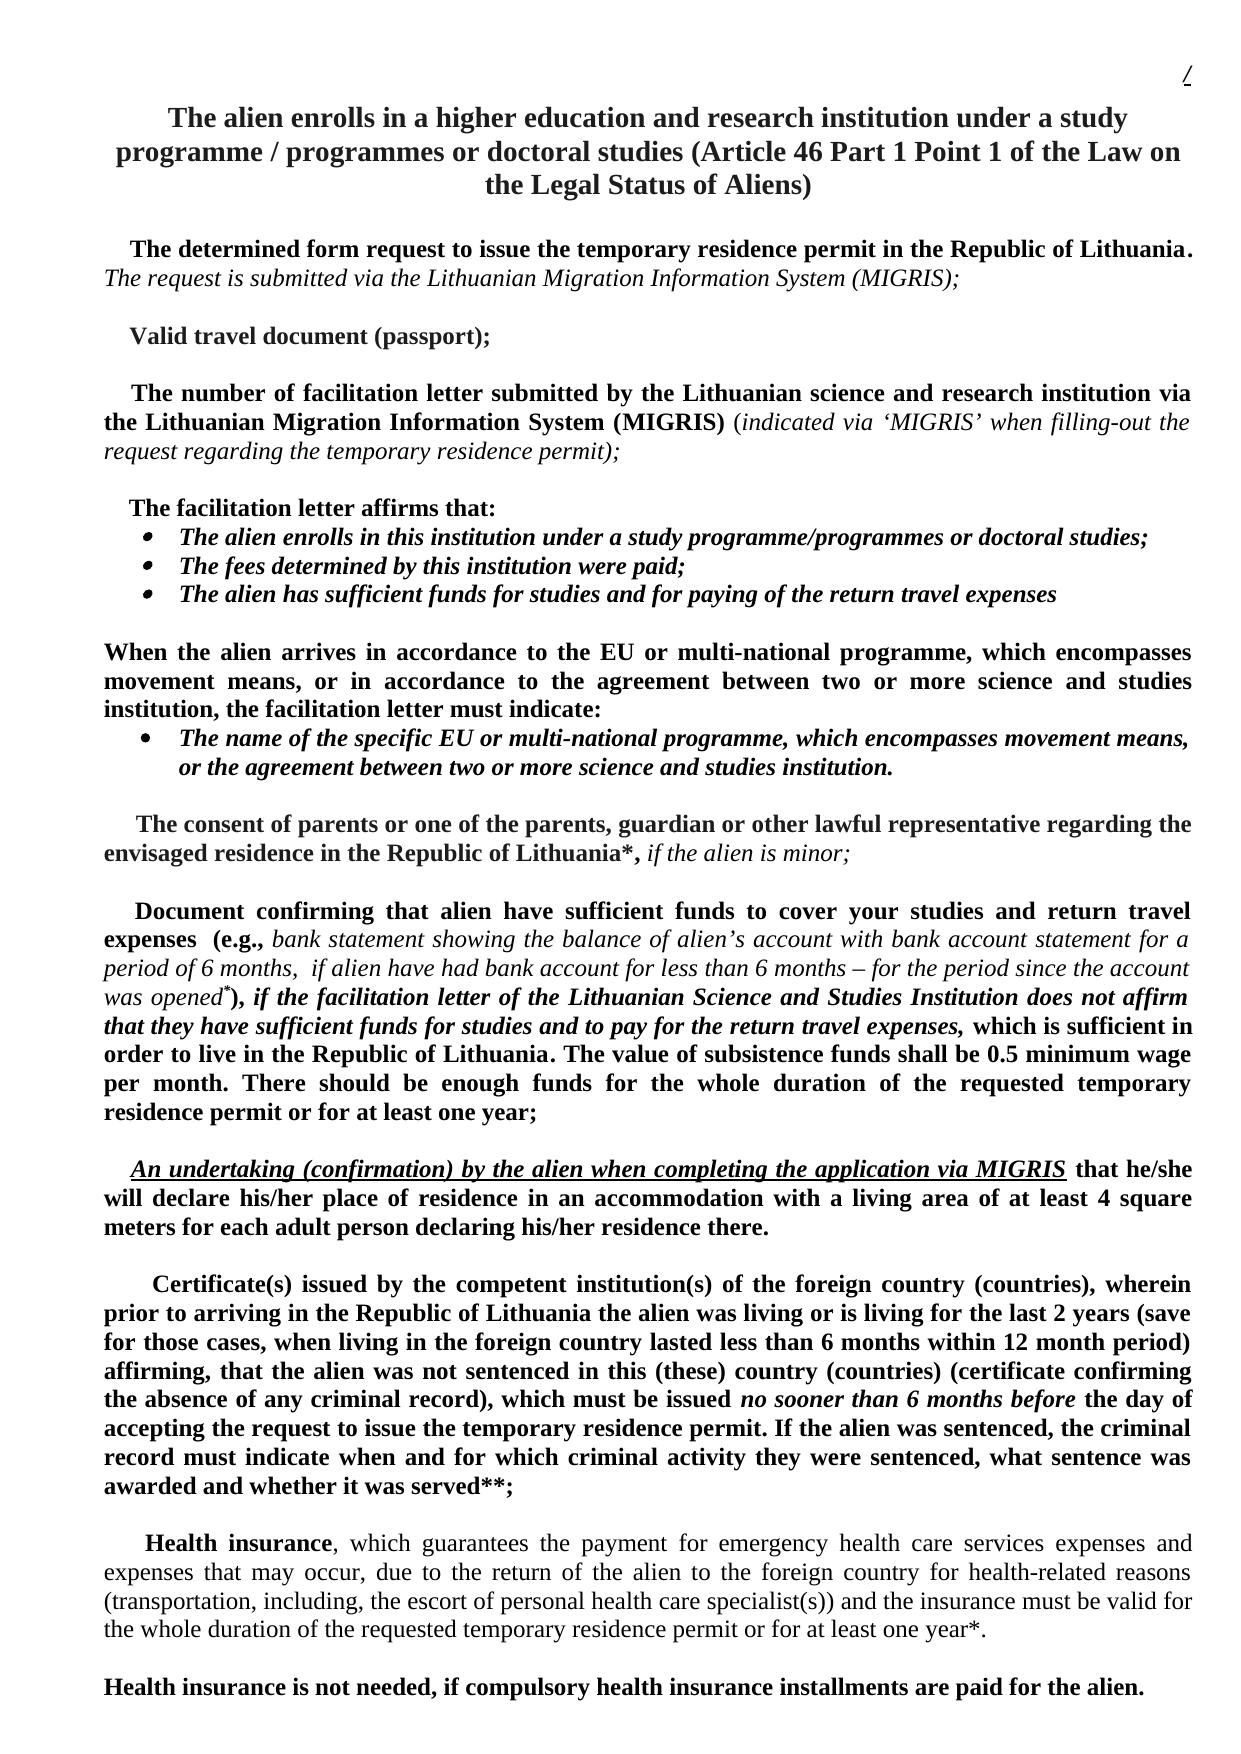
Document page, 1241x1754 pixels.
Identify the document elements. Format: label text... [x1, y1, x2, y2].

text Health insurance is not needed, if compulsory health insurance installments are paid for the alien. [103, 1672, 1193, 1701]
text  Health insurance, which guarantees the payment for emergency health care services expenses and expenses that may occur, due to the return of the alien to the foreign country for health-related reasons (transportation, including, the escort of personal health care specialist(s)) and the insurance must be valid for the whole duration of the requested temporary residence permit or for at least one year*. [103, 1528, 1193, 1643]
list The fees determined by this institution were paid; [141, 551, 1193, 579]
text  Certificate(s) issued by the competent institution(s) of the foreign country (countries), wherein prior to arriving in the Republic of Lithuania the alien was living or is living for the last 2 years (save for those cases, when living in the foreign country lasted less than 6 months within 12 month period) affirming, that the alien was not sentenced in this (these) country (countries) (certificate confirming the absence of any criminal record), which must be issued no sooner than 6 months before the day of accepting the request to issue the temporary residence permit. If the alien was sentenced, the criminal record must indicate when and for which criminal activity they were sentenced, what sentence was awarded and whether it was served**; [103, 1269, 1193, 1499]
list The name of the specific EU or multi-national programme, which encompasses movement means, or the agreement between two or more science and studies institution. [141, 723, 1193, 781]
list The alien enrolls in this institution under a study programme/programmes or doctoral studies; [141, 522, 1193, 551]
text  The number of facilitation letter submitted by the Lithuanian science and research institution via the Lithuanian Migration Information System (MIGRIS) (indicated via ‘MIGRIS’ when filling-out the request regarding the temporary residence permit); [103, 378, 1193, 464]
text  An undertaking (confirmation) by the alien when completing the application via MIGRIS that he/she will declare his/her place of residence in an accommodation with a living area of at least 4 square meters for each adult person declaring his/her residence there. [103, 1154, 1193, 1241]
list The alien has sufficient funds for studies and for paying of the return travel expenses [141, 579, 1193, 608]
text The facilitation letter affirms that: [103, 493, 1193, 522]
text  Document confirming that alien have sufficient funds to cover your studies and return travel expenses (e.g., bank statement showing the balance of alien’s account with bank account statement for a period of 6 months, if alien have had bank account for less than 6 months – for the period since the account was opened*), if the facilitation letter of the Lithuanian Science and Studies Institution does not affirm that they have sufficient funds for studies and to pay for the return travel expenses, which is sufficient in order to live in the Republic of Lithuania. The value of subsistence funds shall be 0.5 minimum wage per month. There should be enough funds for the whole duration of the requested temporary residence permit or for at least one year; [103, 896, 1193, 1126]
text  The determined form request to issue the temporary residence permit in the Republic of Lithuania. The request is submitted via the Lithuanian Migration Information System (MIGRIS); [103, 234, 1193, 292]
text The alien enrolls in a higher education and research institution under a study programme / programmes or doctoral studies (Article 46 Part 1 Point 1 of the Law on the Legal Status of Aliens) [103, 100, 1193, 201]
text  Valid travel document (passport); [103, 321, 1193, 349]
text  The consent of parents or one of the parents, guardian or other lawful representative regarding the envisaged residence in the Republic of Lithuania*, if the alien is minor; [103, 809, 1193, 867]
text When the alien arrives in accordance to the EU or multi-national programme, which encompasses movement means, or in accordance to the agreement between two or more science and studies institution, the facilitation letter must indicate: [103, 637, 1193, 723]
